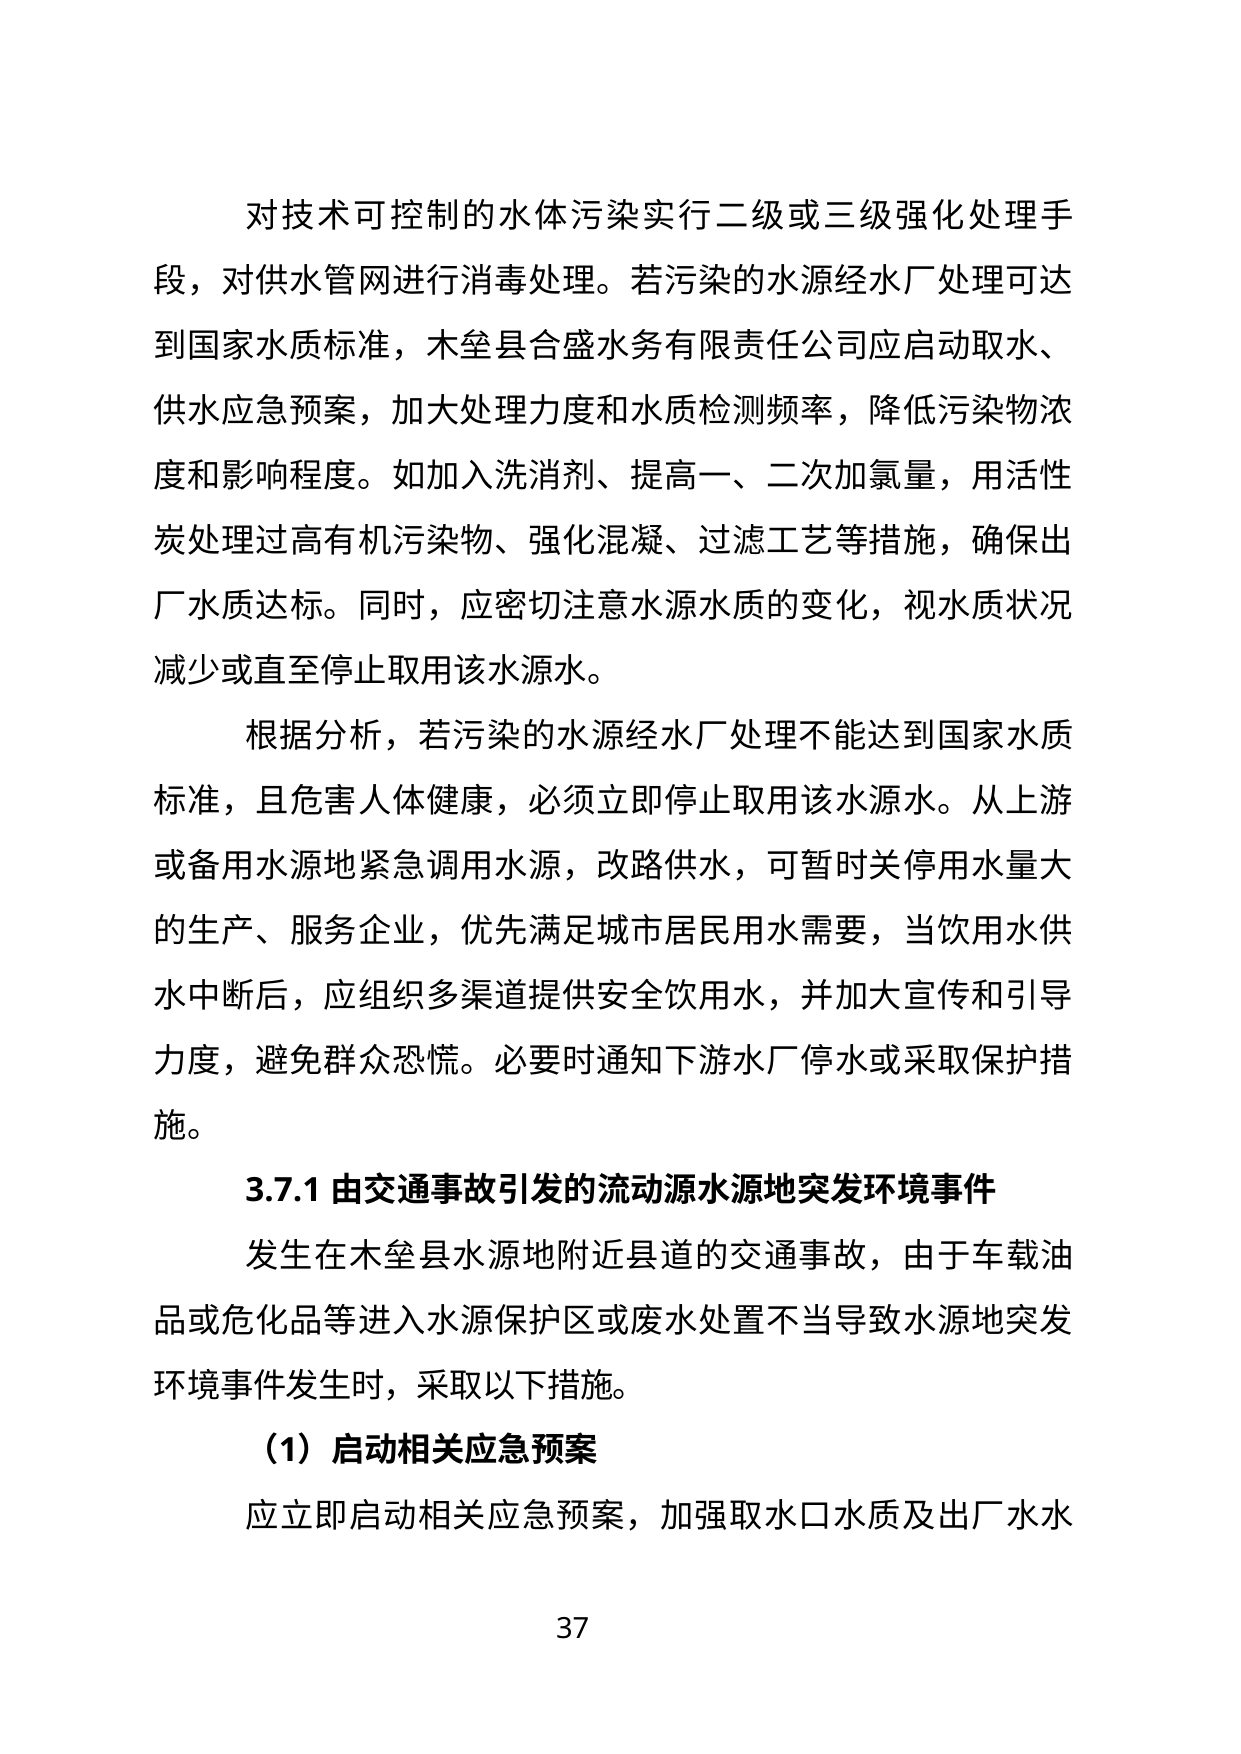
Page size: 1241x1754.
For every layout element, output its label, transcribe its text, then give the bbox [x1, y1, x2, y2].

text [153, 1480, 1075, 1545]
subtitle （1）启动相关应急预案 [153, 1415, 1075, 1480]
text 对技术可控制的水体污染实行二级或三级强化处理手段，对供水管网进行消毒处理。若污染的水源经水厂处理可达到国家水质标准，木垒县合盛水务有限责任公司应启动取水、供水应急预案，加大处理力度和水质检测频率，降低污染物浓度和影响程度。如加入洗消剂、提高一、二次加氯量，用活性炭处理过高有机污染物、强化混凝、过滤工艺等措施，确保出厂水质达标。同时，应密切注意水源水质的变化，视水质状况减少或直至停止取用该水源水。 [153, 180, 1075, 700]
text 根据分析，若污染的水源经水厂处理不能达到国家水质标准，且危害人体健康，必须立即停止取用该水源水。从上游或备用水源地紧急调用水源，改路供水，可暂时关停用水量大的生产、服务企业，优先满足城市居民用水需要，当饮用水供水中断后，应组织多渠道提供安全饮用水，并加大宣传和引导力度，避免群众恐慌。必要时通知下游水厂停水或采取保护措施。 [153, 700, 1075, 1155]
text 发生在木垒县水源地附近县道的交通事故，由于车载油品或危化品等进入水源保护区或废水处置不当导致水源地突发环境事件发生时，采取以下措施。 [153, 1220, 1075, 1415]
subtitle 3.7.1 由交通事故引发的流动源水源地突发环境事件 [153, 1155, 1075, 1220]
